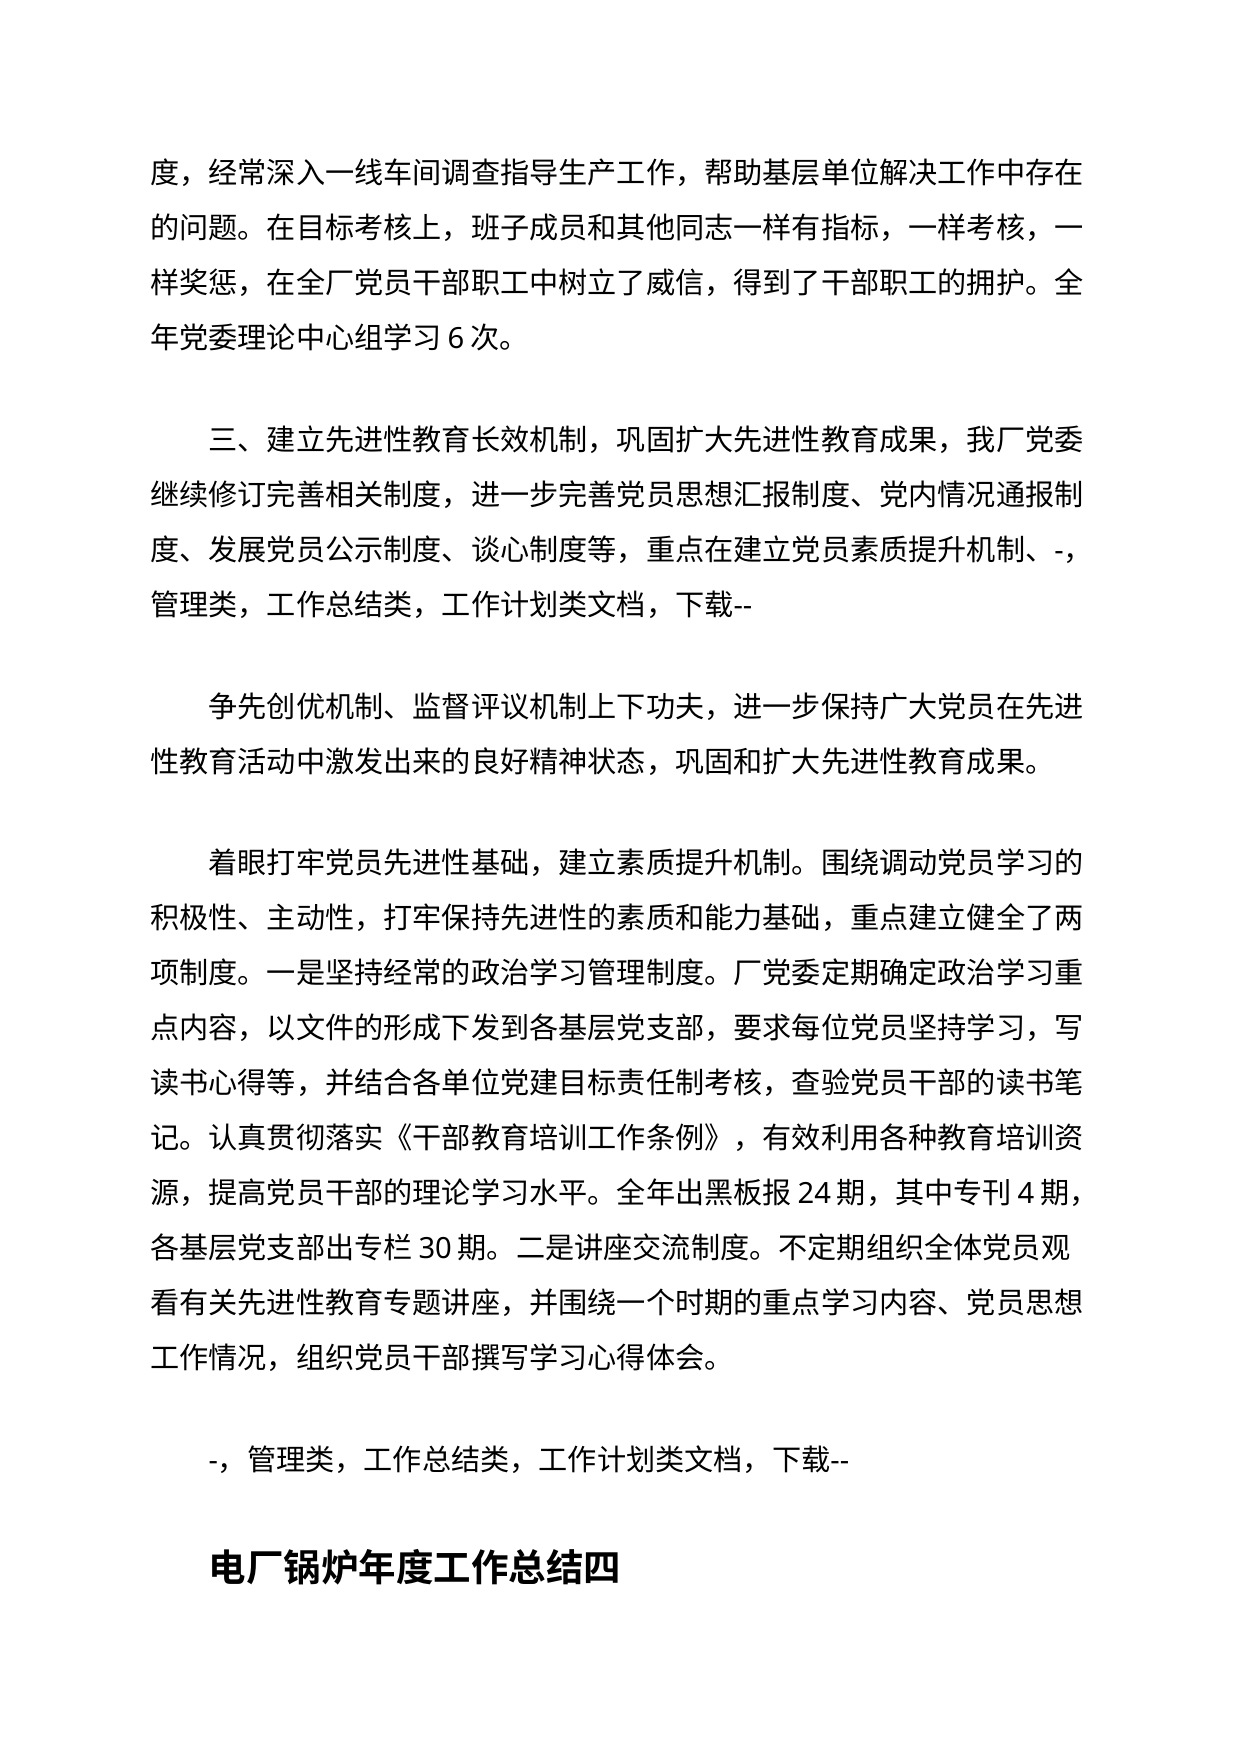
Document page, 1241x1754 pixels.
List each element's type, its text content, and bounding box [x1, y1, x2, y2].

text 三、建立先进性教育长效机制，巩固扩大先进性教育成果，我厂党委继续修订完善相关制度，进一步完善党员思想汇报制度、党内情况通报制度、发展党员公示制度、谈心制度等，重点在建立党员素质提升机制、-，管理类，工作总结类，工作计划类文档，下载-- [150, 417, 1090, 624]
text 电厂锅炉年度工作总结四 [150, 1538, 1090, 1592]
text -，管理类，工作总结类，工作计划类文档，下载-- [150, 1436, 1090, 1478]
text 着眼打牢党员先进性基础，建立素质提升机制。围绕调动党员学习的积极性、主动性，打牢保持先进性的素质和能力基础，重点建立健全了两项制度。一是坚持经常的政治学习管理制度。厂党委定期确定政治学习重点内容，以文件的形成下发到各基层党支部，要求每位党员坚持学习，写读书心得等，并结合各单位党建目标责任制考核，查验党员干部的读书笔记。认真贯彻落实《干部教育培训工作条例》，有效利用各种教育培训资源，提高党员干部的理论学习水平。全年出黑板报24期，其中专刊4期，各基层党支部出专栏30期。二是讲座交流制度。不定期组织全体党员观看有关先进性教育专题讲座，并围绕一个时期的重点学习内容、党员思想工作情况，组织党员干部撰写学习心得体会。 [150, 840, 1090, 1377]
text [150, 150, 1090, 357]
text 争先创优机制、监督评议机制上下功夫，进一步保持广大党员在先进性教育活动中激发出来的良好精神状态，巩固和扩大先进性教育成果。 [150, 683, 1090, 781]
